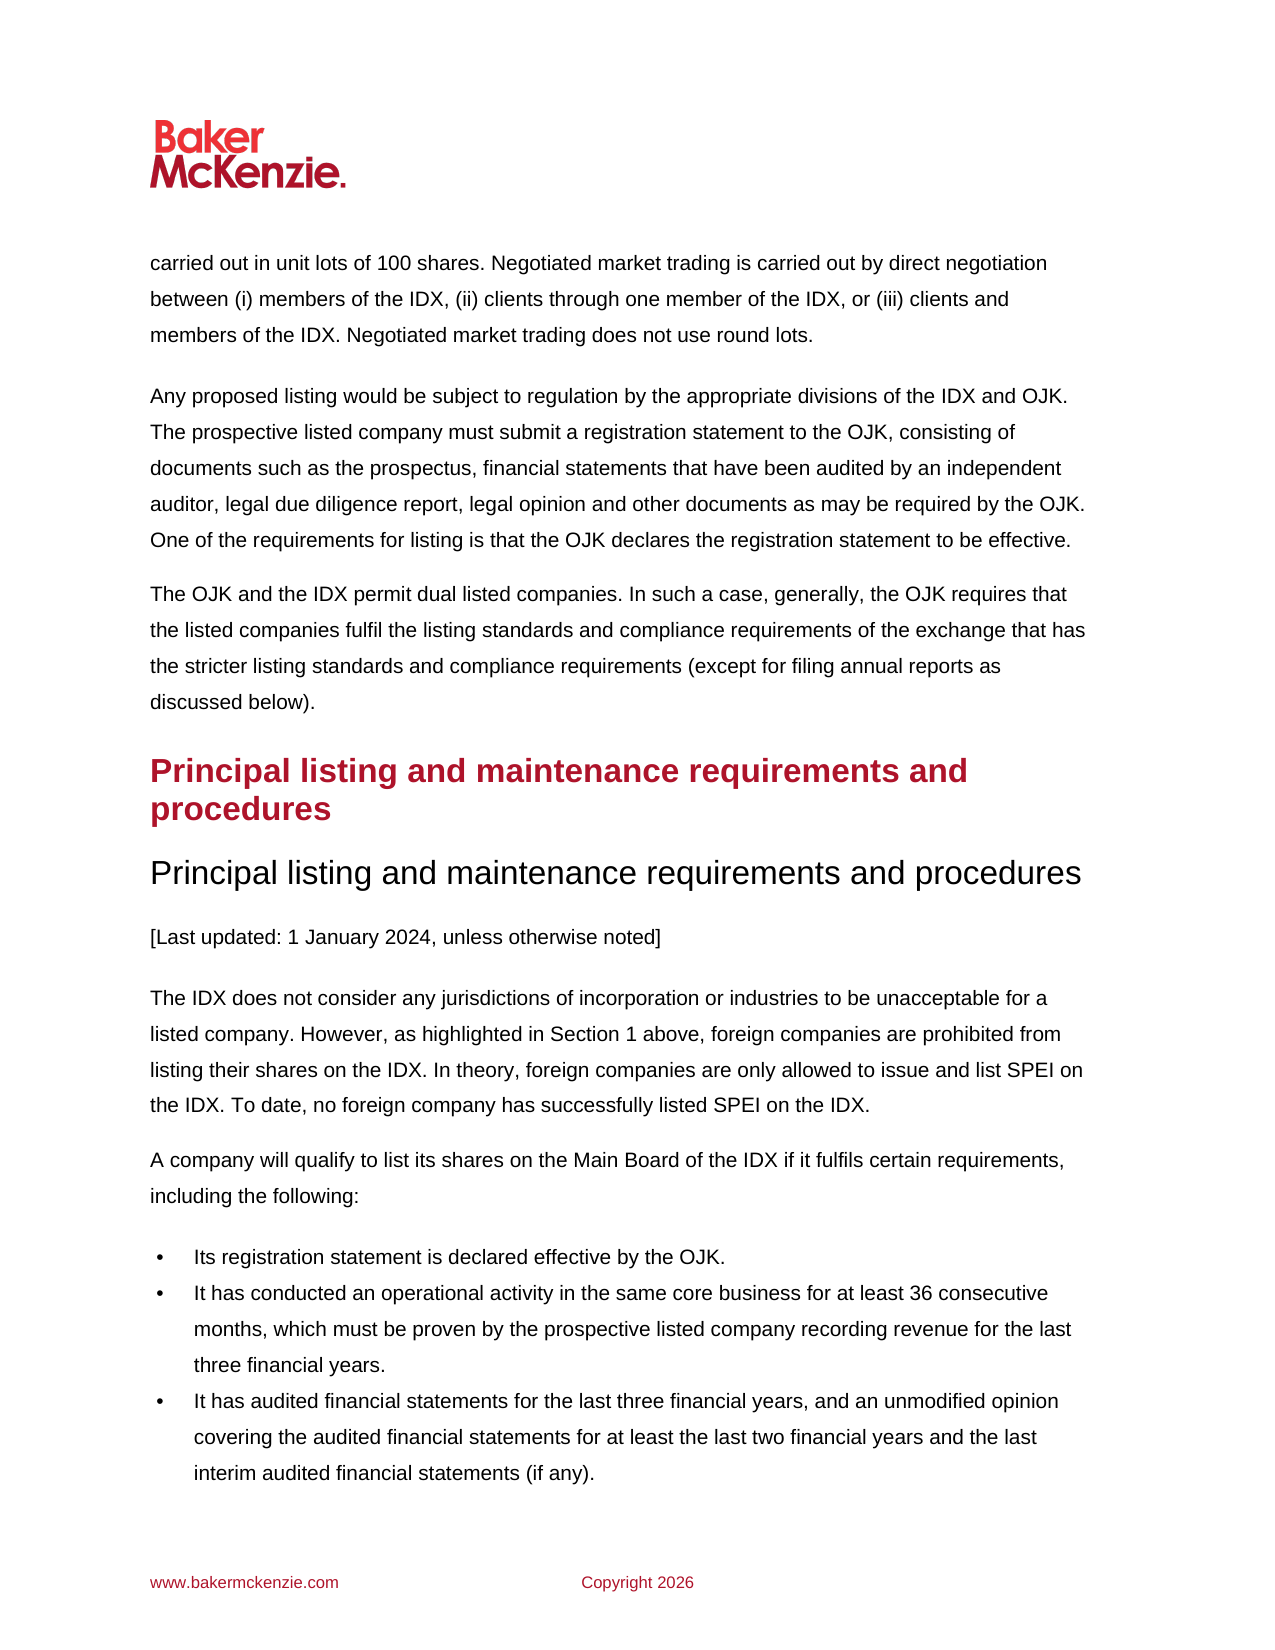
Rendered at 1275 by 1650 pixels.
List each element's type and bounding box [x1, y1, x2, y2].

picture [150, 120, 346, 189]
